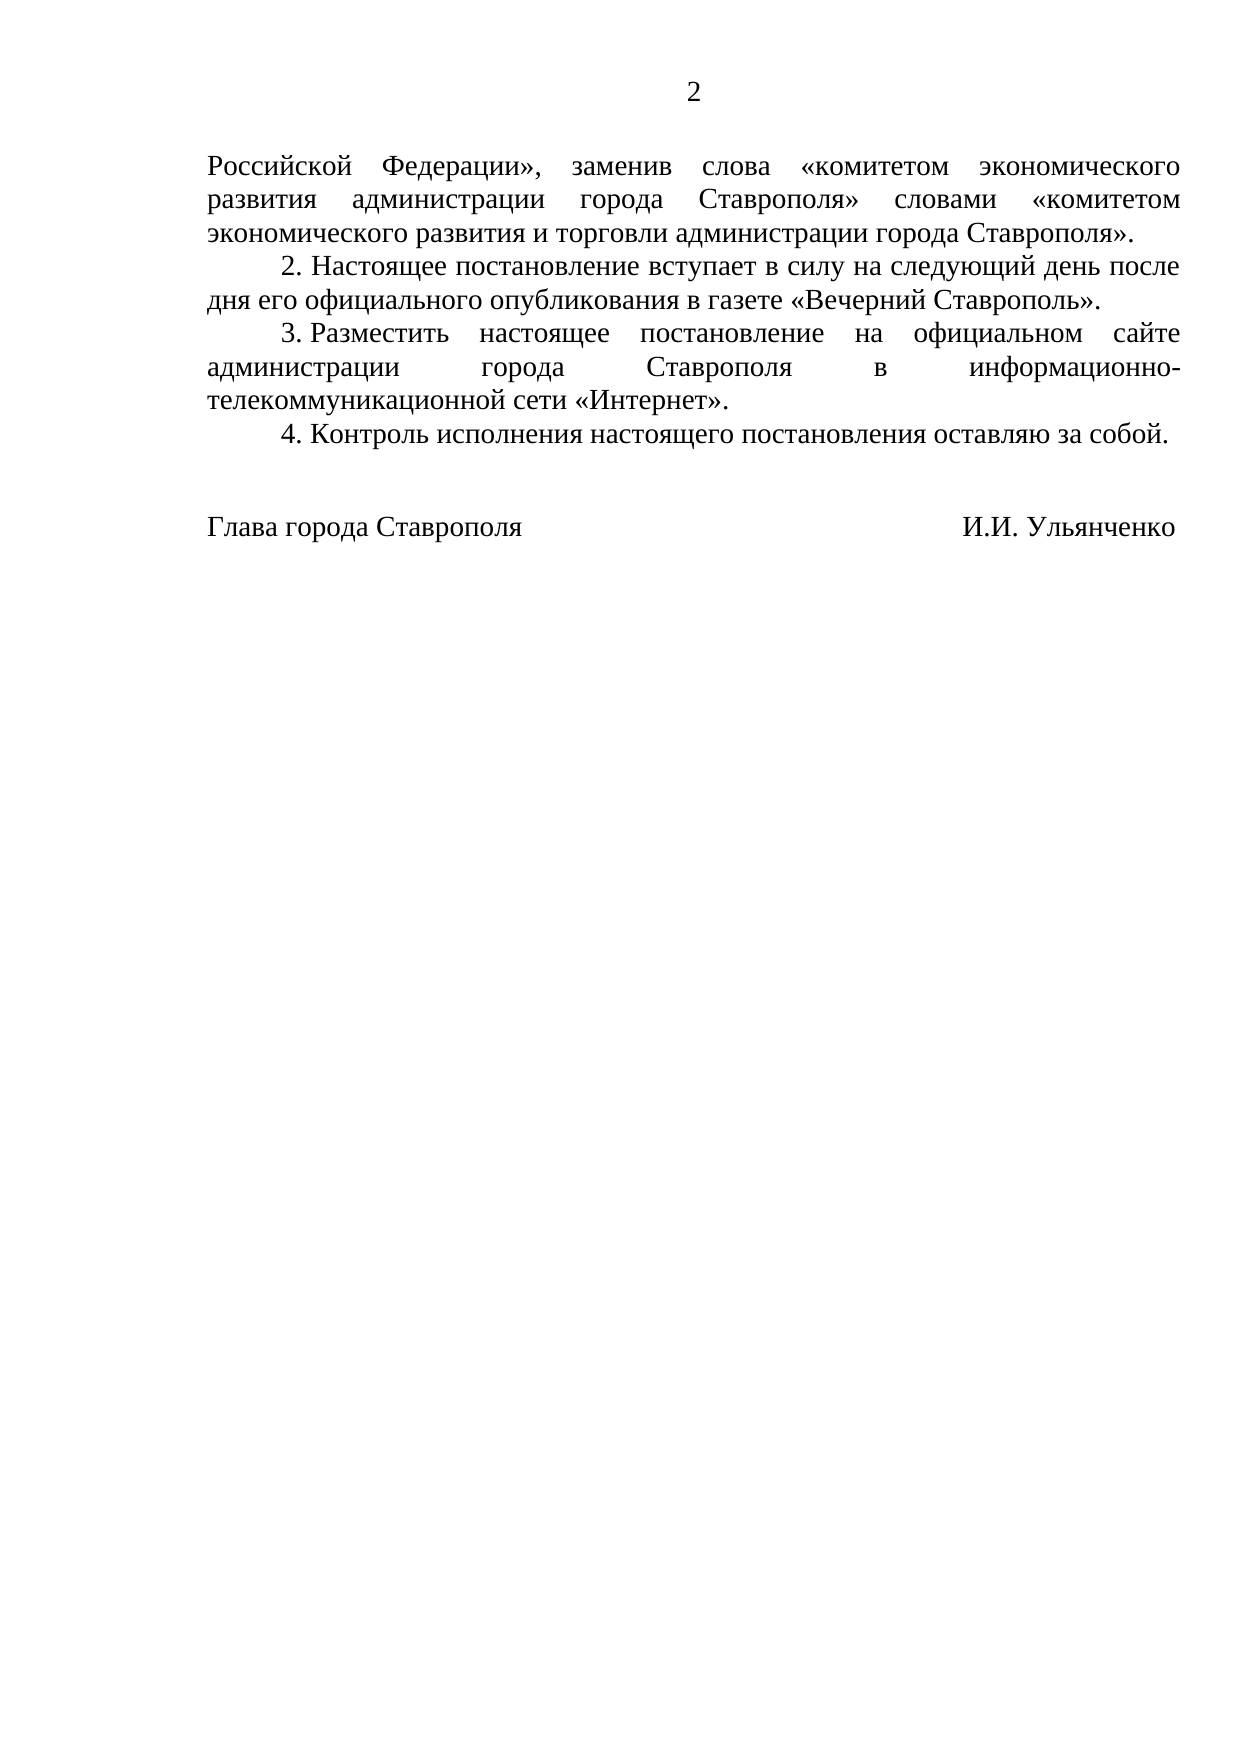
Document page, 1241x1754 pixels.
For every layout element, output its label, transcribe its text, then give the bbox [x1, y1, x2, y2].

text Глава города Ставрополя И.И. Ульянченко [207, 517, 1181, 542]
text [207, 148, 1181, 248]
text 4. Контроль исполнения настоящего постановления оставляю за собой. [207, 416, 1181, 449]
text 2. Настоящее постановление вступает в силу на следующий день после дня его официального опубликования в газете «Вечерний Ставрополь». [207, 248, 1181, 315]
text 3. Разместить настоящее постановление на официальном сайте администрации города Ставрополя в информационно-телекоммуникационной сети «Интернет». [207, 315, 1181, 416]
